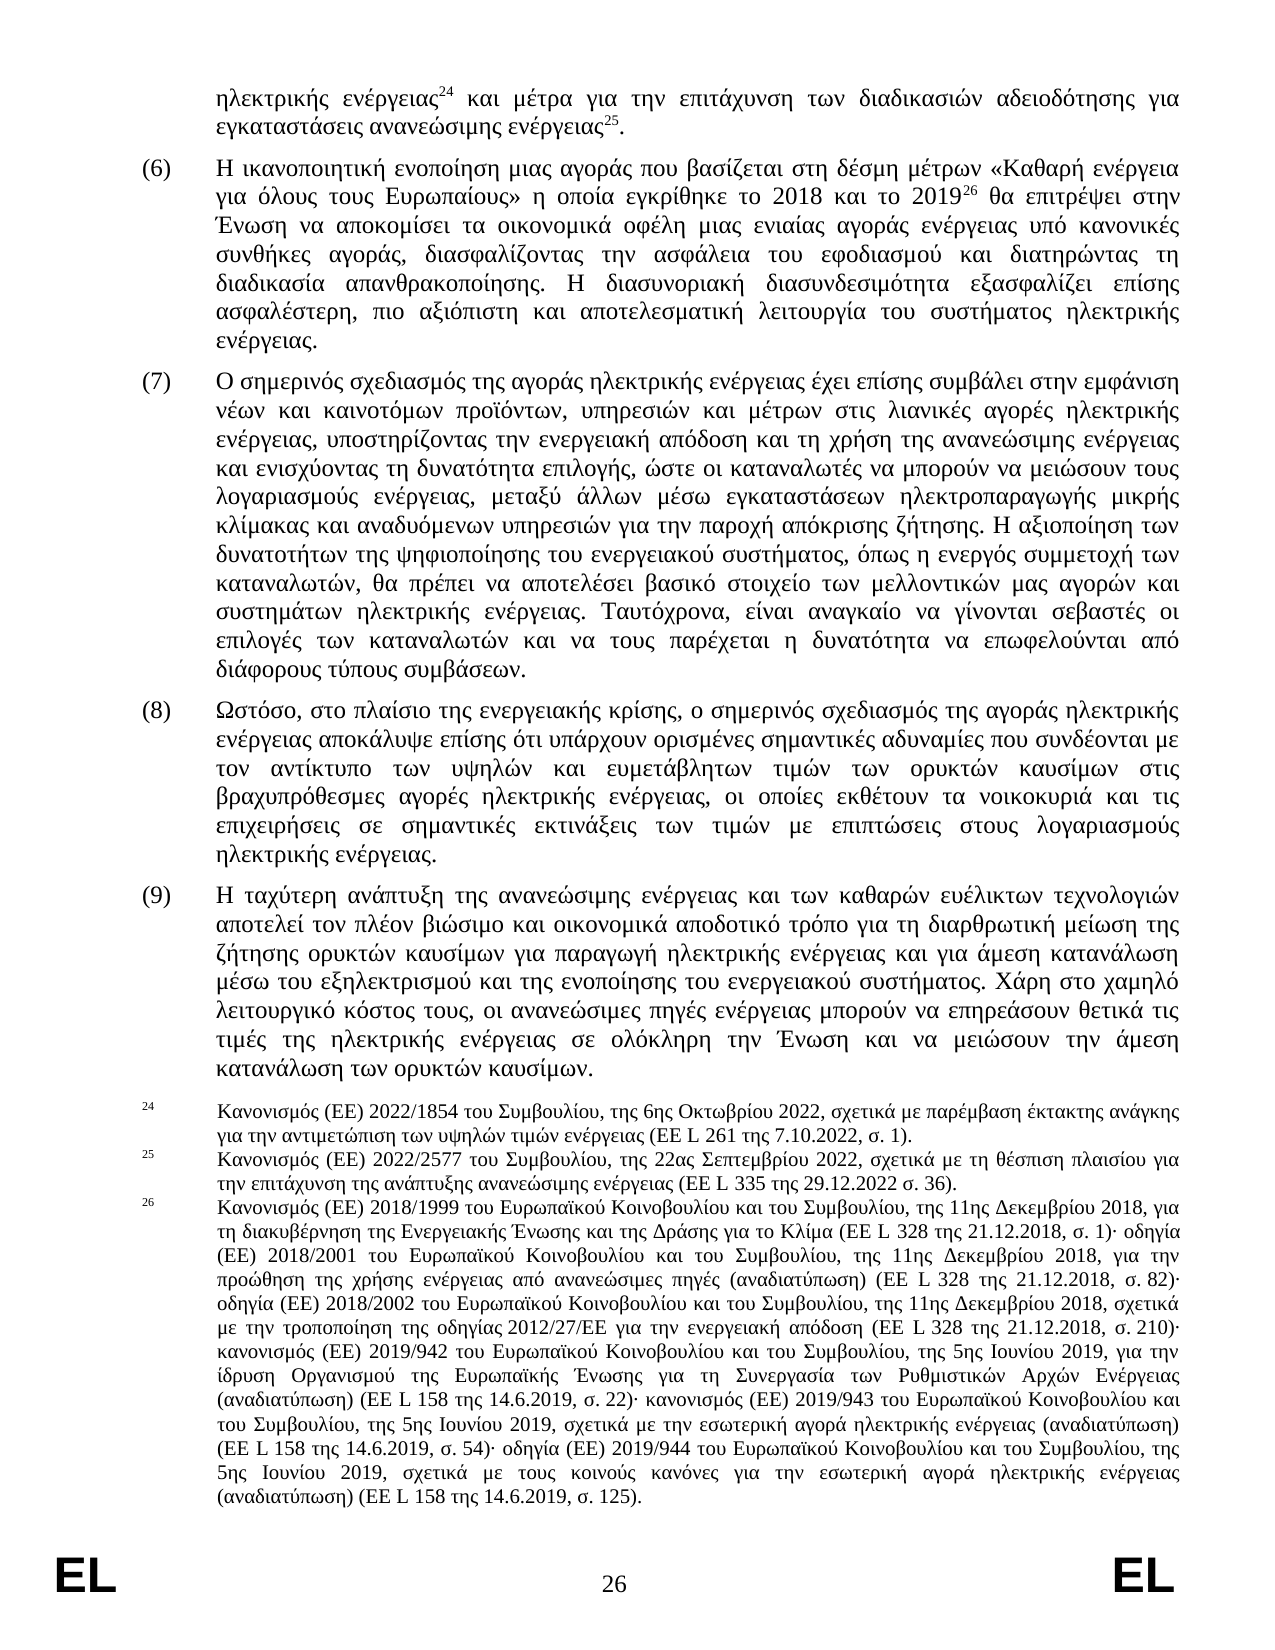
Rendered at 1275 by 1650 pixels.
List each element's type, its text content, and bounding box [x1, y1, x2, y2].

text (5) Για την επείγουσα αντιμετώπιση της κρίσης των τιμών και των ανησυχιών για την ασφάλεια, αλλά και για την αντιμετώπιση της εκτίναξης των τιμών για τους πολίτες, και με βάση σειρά προτάσεων της Επιτροπής, η Ένωση ενέκρινε ένα ισχυρό καθεστώς αερίου, αποτελεσματικά μέτρα μείωσης της ζήτησης αερίου και ηλεκτρικής ενέργειας, καθεστώτα περιορισμού των τιμών για την αποφυγή συγκυριακών υπερκερδών τόσο στην αγορά αερίου όσο και στην αγορά ηλεκτρικής ενέργειας και μέτρα για την επιτάχυνση των διαδικασιών αδειοδότησης για εγκαταστάσεις ανανεώσιμης ενέργειας. [142, 83, 1181, 140]
text (9) Η ταχύτερη ανάπτυξη της ανανεώσιμης ενέργειας και των καθαρών ευέλικτων τεχνολογιών αποτελεί τον πλέον βιώσιμο και οικονομικά αποδοτικό τρόπο για τη διαρθρωτική μείωση της ζήτησης ορυκτών καυσίμων για παραγωγή ηλεκτρικής ενέργειας και για άμεση κατανάλωση μέσω του εξηλεκτρισμού και της ενοποίησης του ενεργειακού συστήματος. Χάρη στο χαμηλό λειτουργικό κόστος τους, οι ανανεώσιμες πηγές ενέργειας μπορούν να επηρεάσουν θετικά τις τιμές της ηλεκτρικής ενέργειας σε ολόκληρη την Ένωση και να μειώσουν την άμεση κατανάλωση των ορυκτών καυσίμων. [142, 880, 1181, 1081]
text (6) Η ικανοποιητική ενοποίηση μιας αγοράς που βασίζεται στη δέσμη μέτρων «Καθαρή ενέργεια για όλους τους Ευρωπαίους» η οποία εγκρίθηκε το 2018 και το 2019 θα επιτρέψει στην Ένωση να αποκομίσει τα οικονομικά οφέλη μιας ενιαίας αγοράς ενέργειας υπό κανονικές συνθήκες αγοράς, διασφαλίζοντας την ασφάλεια του εφοδιασμού και διατηρώντας τη διαδικασία απανθρακοποίησης. Η διασυνοριακή διασυνδεσιμότητα εξασφαλίζει επίσης ασφαλέστερη, πιο αξιόπιστη και αποτελεσματική λειτουργία του συστήματος ηλεκτρικής ενέργειας. [142, 153, 1181, 354]
text (7) Ο σημερινός σχεδιασμός της αγοράς ηλεκτρικής ενέργειας έχει επίσης συμβάλει στην εμφάνιση νέων και καινοτόμων προϊόντων, υπηρεσιών και μέτρων στις λιανικές αγορές ηλεκτρικής ενέργειας, υποστηρίζοντας την ενεργειακή απόδοση και τη χρήση της ανανεώσιμης ενέργειας και ενισχύοντας τη δυνατότητα επιλογής, ώστε οι καταναλωτές να μπορούν να μειώσουν τους λογαριασμούς ενέργειας, μεταξύ άλλων μέσω εγκαταστάσεων ηλεκτροπαραγωγής μικρής κλίμακας και αναδυόμενων υπηρεσιών για την παροχή απόκρισης ζήτησης. Η αξιοποίηση των δυνατοτήτων της ψηφιοποίησης του ενεργειακού συστήματος, όπως η ενεργός συμμετοχή των καταναλωτών, θα πρέπει να αποτελέσει βασικό στοιχείο των μελλοντικών μας αγορών και συστημάτων ηλεκτρικής ενέργειας. Ταυτόχρονα, είναι αναγκαίο να γίνονται σεβαστές οι επιλογές των καταναλωτών και να τους παρέχεται η δυνατότητα να επωφελούνται από διάφορους τύπους συμβάσεων. [142, 366, 1181, 683]
text (8) Ωστόσο, στο πλαίσιο της ενεργειακής κρίσης, ο σημερινός σχεδιασμός της αγοράς ηλεκτρικής ενέργειας αποκάλυψε επίσης ότι υπάρχουν ορισμένες σημαντικές αδυναμίες που συνδέονται με τον αντίκτυπο των υψηλών και ευμετάβλητων τιμών των ορυκτών καυσίμων στις βραχυπρόθεσμες αγορές ηλεκτρικής ενέργειας, οι οποίες εκθέτουν τα νοικοκυριά και τις επιχειρήσεις σε σημαντικές εκτινάξεις των τιμών με επιπτώσεις στους λογαριασμούς ηλεκτρικής ενέργειας. [142, 695, 1181, 868]
